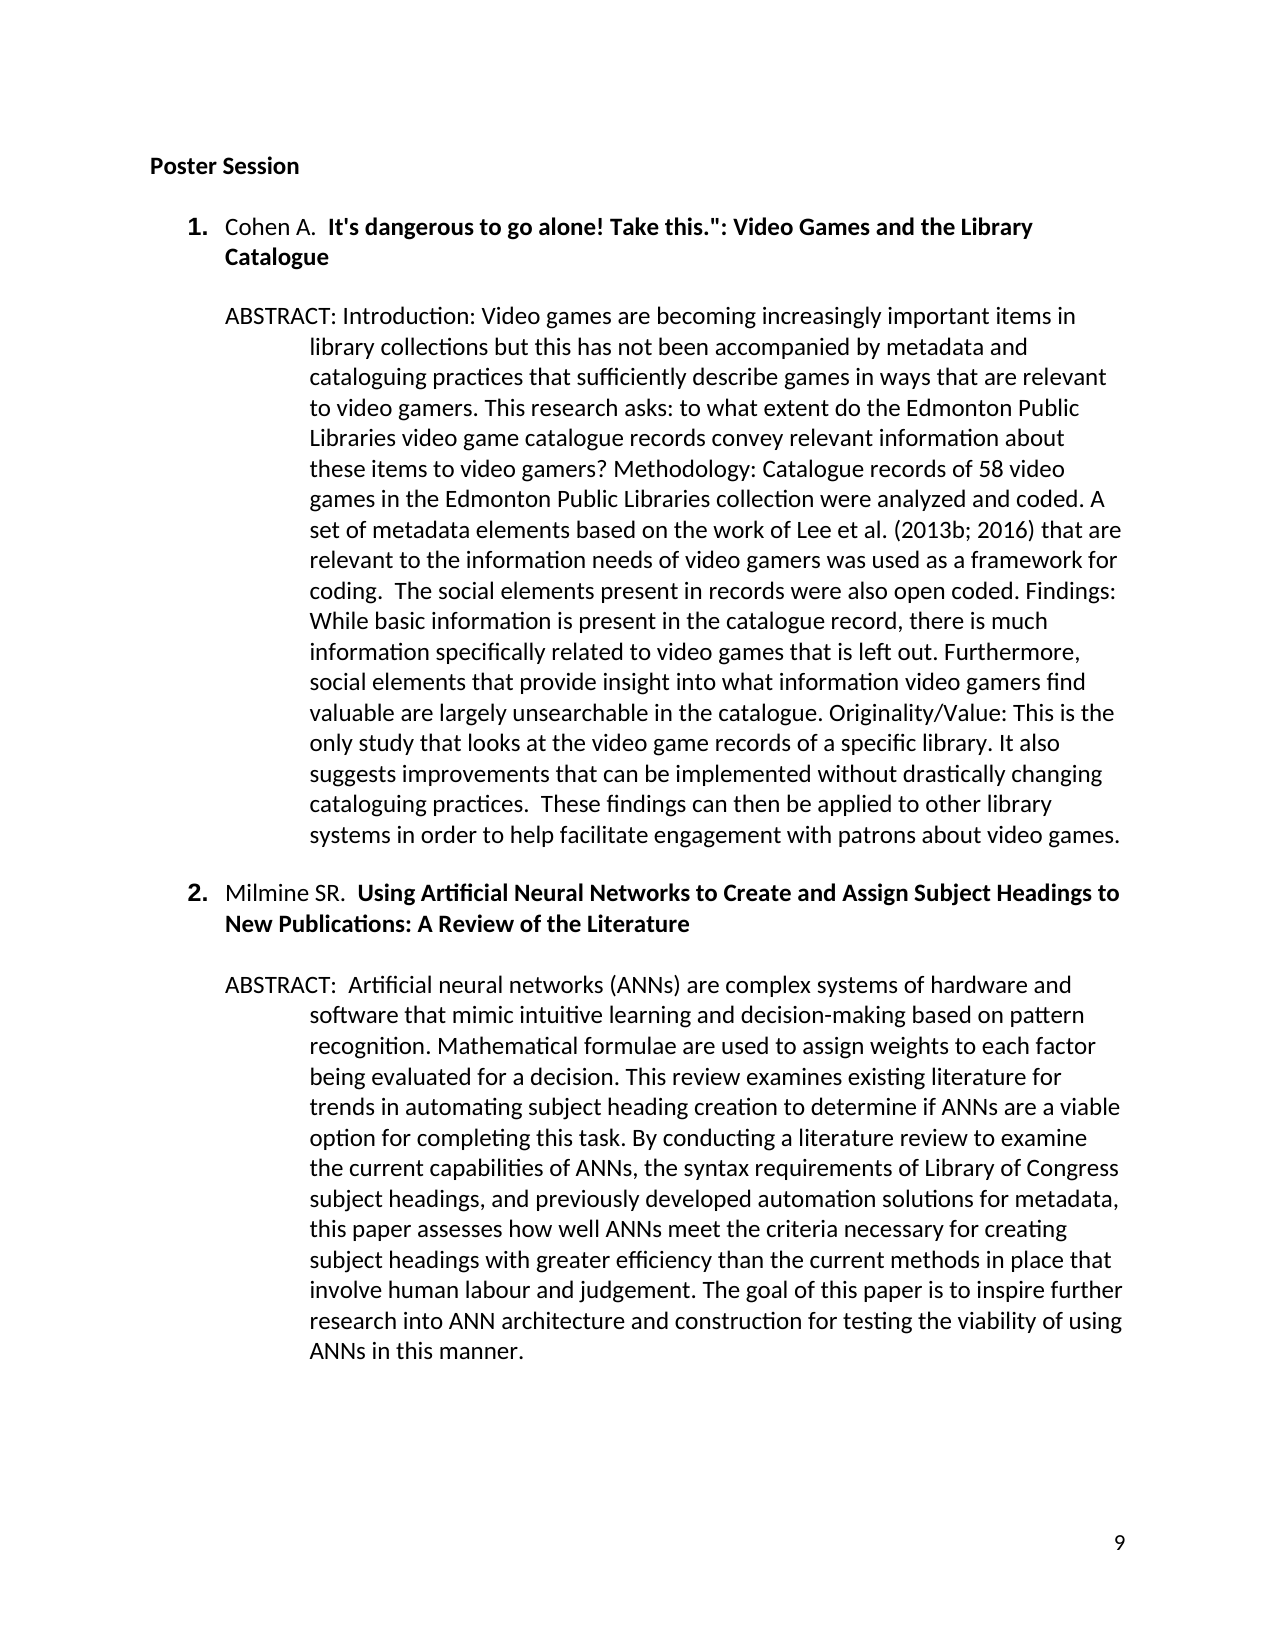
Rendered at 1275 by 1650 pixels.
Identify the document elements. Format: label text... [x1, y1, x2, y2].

text Poster Session [150, 150, 1125, 181]
text ABSTRACT: Artificial neural networks (ANNs) are complex systems of hardware and software that mimic intuitive learning and decision-making based on pattern recognition. Mathematical formulae are used to assign weights to each factor being evaluated for a decision. This review examines existing literature for trends in automating subject heading creation to determine if ANNs are a viable option for completing this task. By conducting a literature review to examine the current capabilities of ANNs, the syntax requirements of Library of Congress subject headings, and previously developed automation solutions for metadata, this paper assesses how well ANNs meet the criteria necessary for creating subject headings with greater efficiency than the current methods in place that involve human labour and judgement. The goal of this paper is to inspire further research into ANN architecture and construction for testing the viability of using ANNs in this manner. [225, 969, 1125, 1366]
text ABSTRACT: Introduction: Video games are becoming increasingly important items in library collections but this has not been accompanied by metadata and cataloguing practices that sufficiently describe games in ways that are relevant to video gamers. This research asks: to what extent do the Edmonton Public Libraries video game catalogue records convey relevant information about these items to video gamers? Methodology: Catalogue records of 58 video games in the Edmonton Public Libraries collection were analyzed and coded. A set of metadata elements based on the work of Lee et al. (2013b; 2016) that are relevant to the information needs of video gamers was used as a framework for coding. The social elements present in records were also open coded. Findings: While basic information is present in the catalogue record, there is much information specifically related to video games that is left out. Furthermore, social elements that provide insight into what information video gamers find valuable are largely unsearchable in the catalogue. Originality/Value: This is the only study that looks at the video game records of a specific library. It also suggests improvements that can be implemented without drastically changing cataloguing practices. These findings can then be applied to other library systems in order to help facilitate engagement with patrons about video games. [225, 300, 1125, 877]
list Cohen A. It's dangerous to go alone! Take this.": Video Games and the Library Catalogue [187, 211, 1125, 300]
list Milmine SR. Using Artificial Neural Networks to Create and Assign Subject Headings to New Publications: A Review of the Literature [187, 877, 1125, 938]
